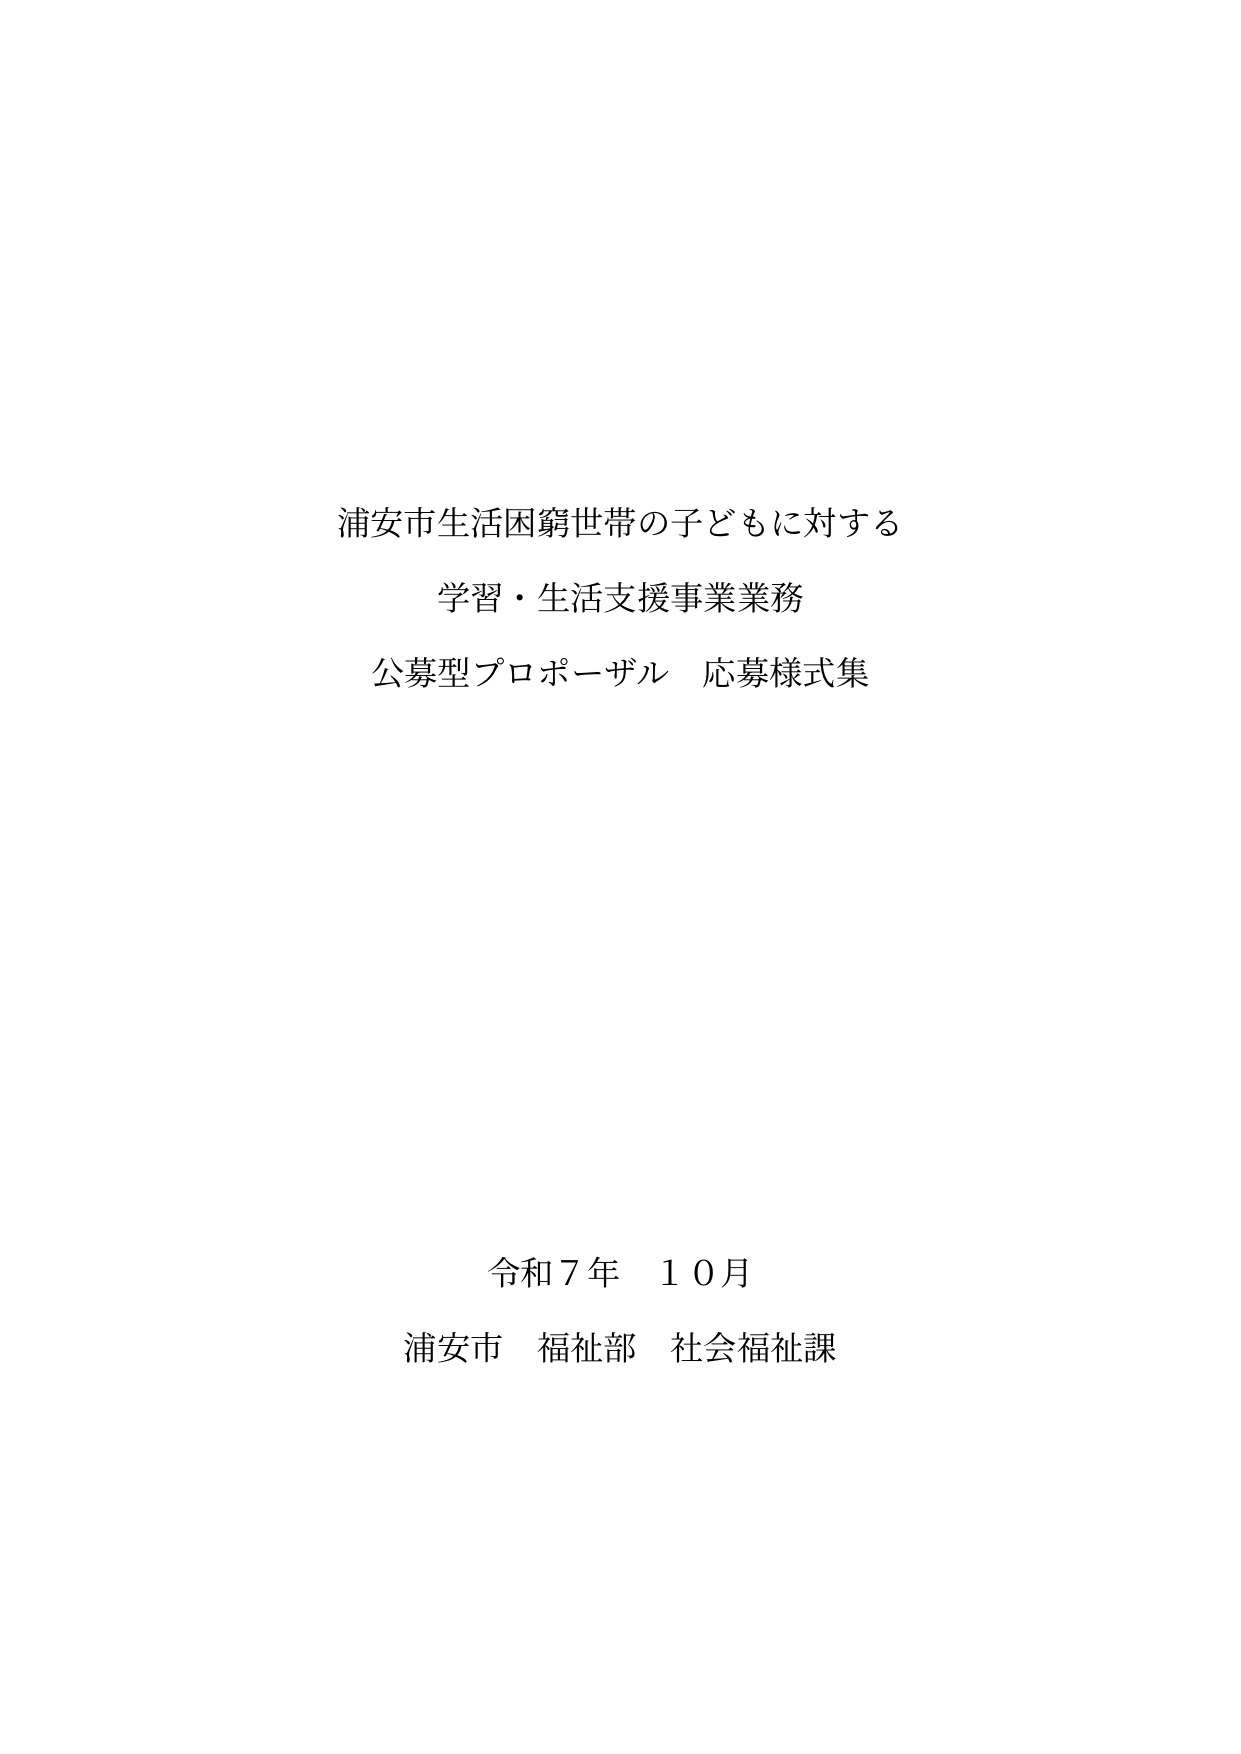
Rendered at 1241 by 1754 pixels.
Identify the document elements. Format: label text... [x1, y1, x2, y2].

text 浦安市生活困窮世帯の子どもに対する [177, 483, 1063, 558]
text 公募型プロポーザル 応募様式集 [177, 633, 1063, 708]
text 学習・生活支援事業業務 [177, 558, 1063, 633]
text 令和７年 １０月 [177, 1233, 1063, 1308]
text 浦安市 福祉部 社会福祉課 [177, 1308, 1063, 1383]
